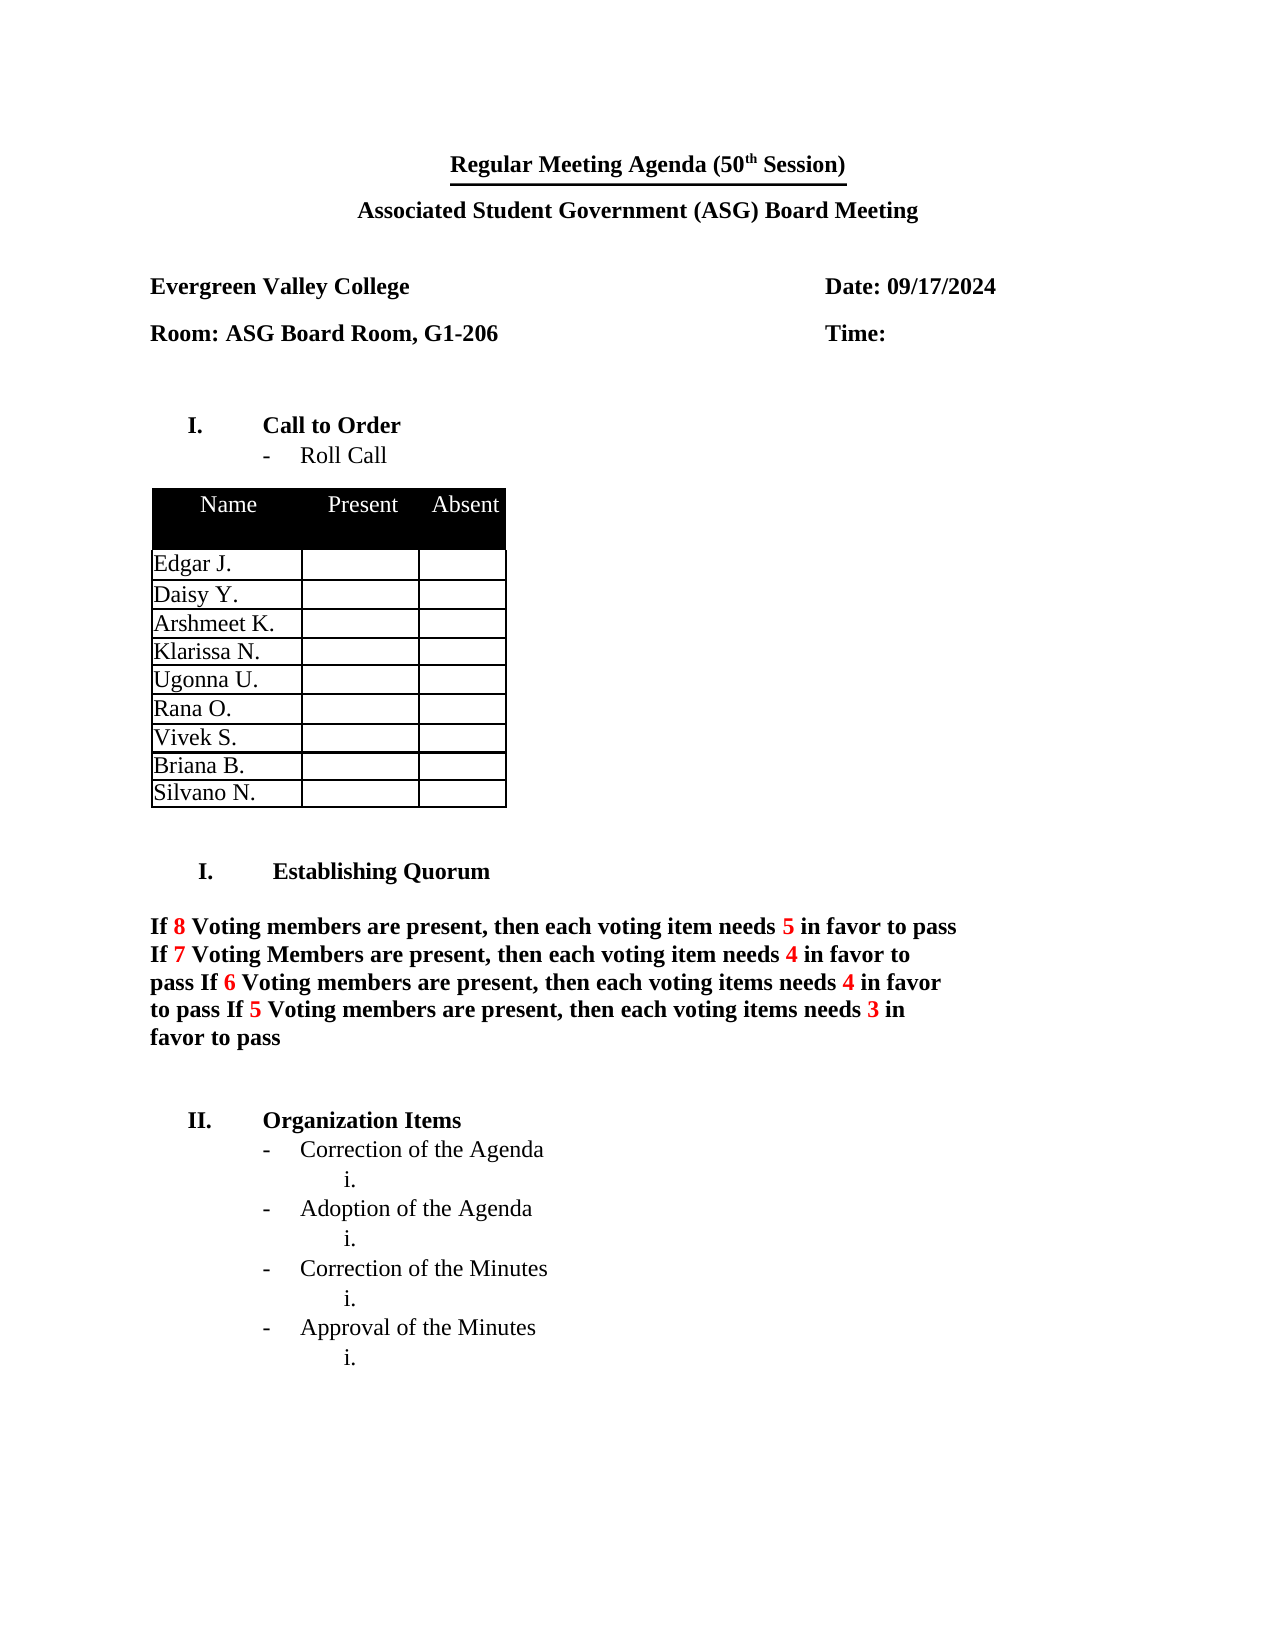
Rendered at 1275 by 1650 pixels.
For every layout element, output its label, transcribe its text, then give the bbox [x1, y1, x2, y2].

text i. [343, 1224, 1135, 1252]
list Approval of the Minutes i. [262, 1313, 536, 1371]
table_cell [303, 639, 418, 664]
table_cell Ugonna U. [153, 666, 301, 693]
list Call to Order [187, 411, 1135, 439]
table_header Present [302, 488, 419, 550]
table_cell [420, 581, 505, 608]
table_cell [303, 581, 418, 608]
text Evergreen Valley College Date: 09/17/2024 [150, 272, 1135, 300]
table_cell Klarissa N. [153, 639, 301, 664]
table_header Name [152, 488, 302, 550]
table_header Absent [419, 488, 506, 550]
table_cell Rana O. [153, 695, 301, 722]
table_cell [420, 610, 505, 637]
list Adoption of the Agenda [262, 1195, 1135, 1222]
table_cell [420, 781, 505, 806]
text Regular Meeting Agenda (50th Session) Associated Student Government (ASG) Board Meeting [357, 150, 919, 224]
text Room: ASG Board Room, G1-206 Time: [150, 319, 1135, 346]
table_cell Arshmeet K. [153, 610, 301, 637]
table_cell [303, 695, 418, 722]
table_cell [303, 725, 418, 751]
table_cell [420, 754, 505, 779]
list Correction of the Minutes i. [262, 1254, 548, 1311]
list Establishing Quorum [198, 857, 1135, 885]
table_cell [420, 550, 505, 579]
table_cell [420, 695, 505, 722]
table_cell [303, 610, 418, 637]
table_cell Briana B. [153, 754, 301, 779]
table_cell [303, 550, 418, 579]
text If 8 Voting members are present, then each voting item needs 5 in favor to pass If 7 Voting Members are present, then each voting item needs 4 in favor to pass If 6 Voting members are present, then each voting items needs 4 in favor to pass If 5 Voting members are present, then each voting items needs 3 in favor to pass [150, 912, 959, 1050]
list Organization Items [187, 1106, 1135, 1133]
list Correction of the Agenda i. [262, 1135, 544, 1193]
table_cell [303, 754, 418, 779]
table_cell [420, 666, 505, 693]
table_cell [420, 725, 505, 751]
table_cell [303, 666, 418, 693]
table_cell Edgar J. [153, 550, 301, 579]
table_cell [303, 781, 418, 806]
text - Roll Call [262, 441, 1135, 469]
table_cell Vivek S. [153, 725, 301, 751]
table_cell Daisy Y. [153, 581, 301, 608]
table_cell [420, 639, 505, 664]
table_cell Silvano N. [153, 781, 301, 806]
